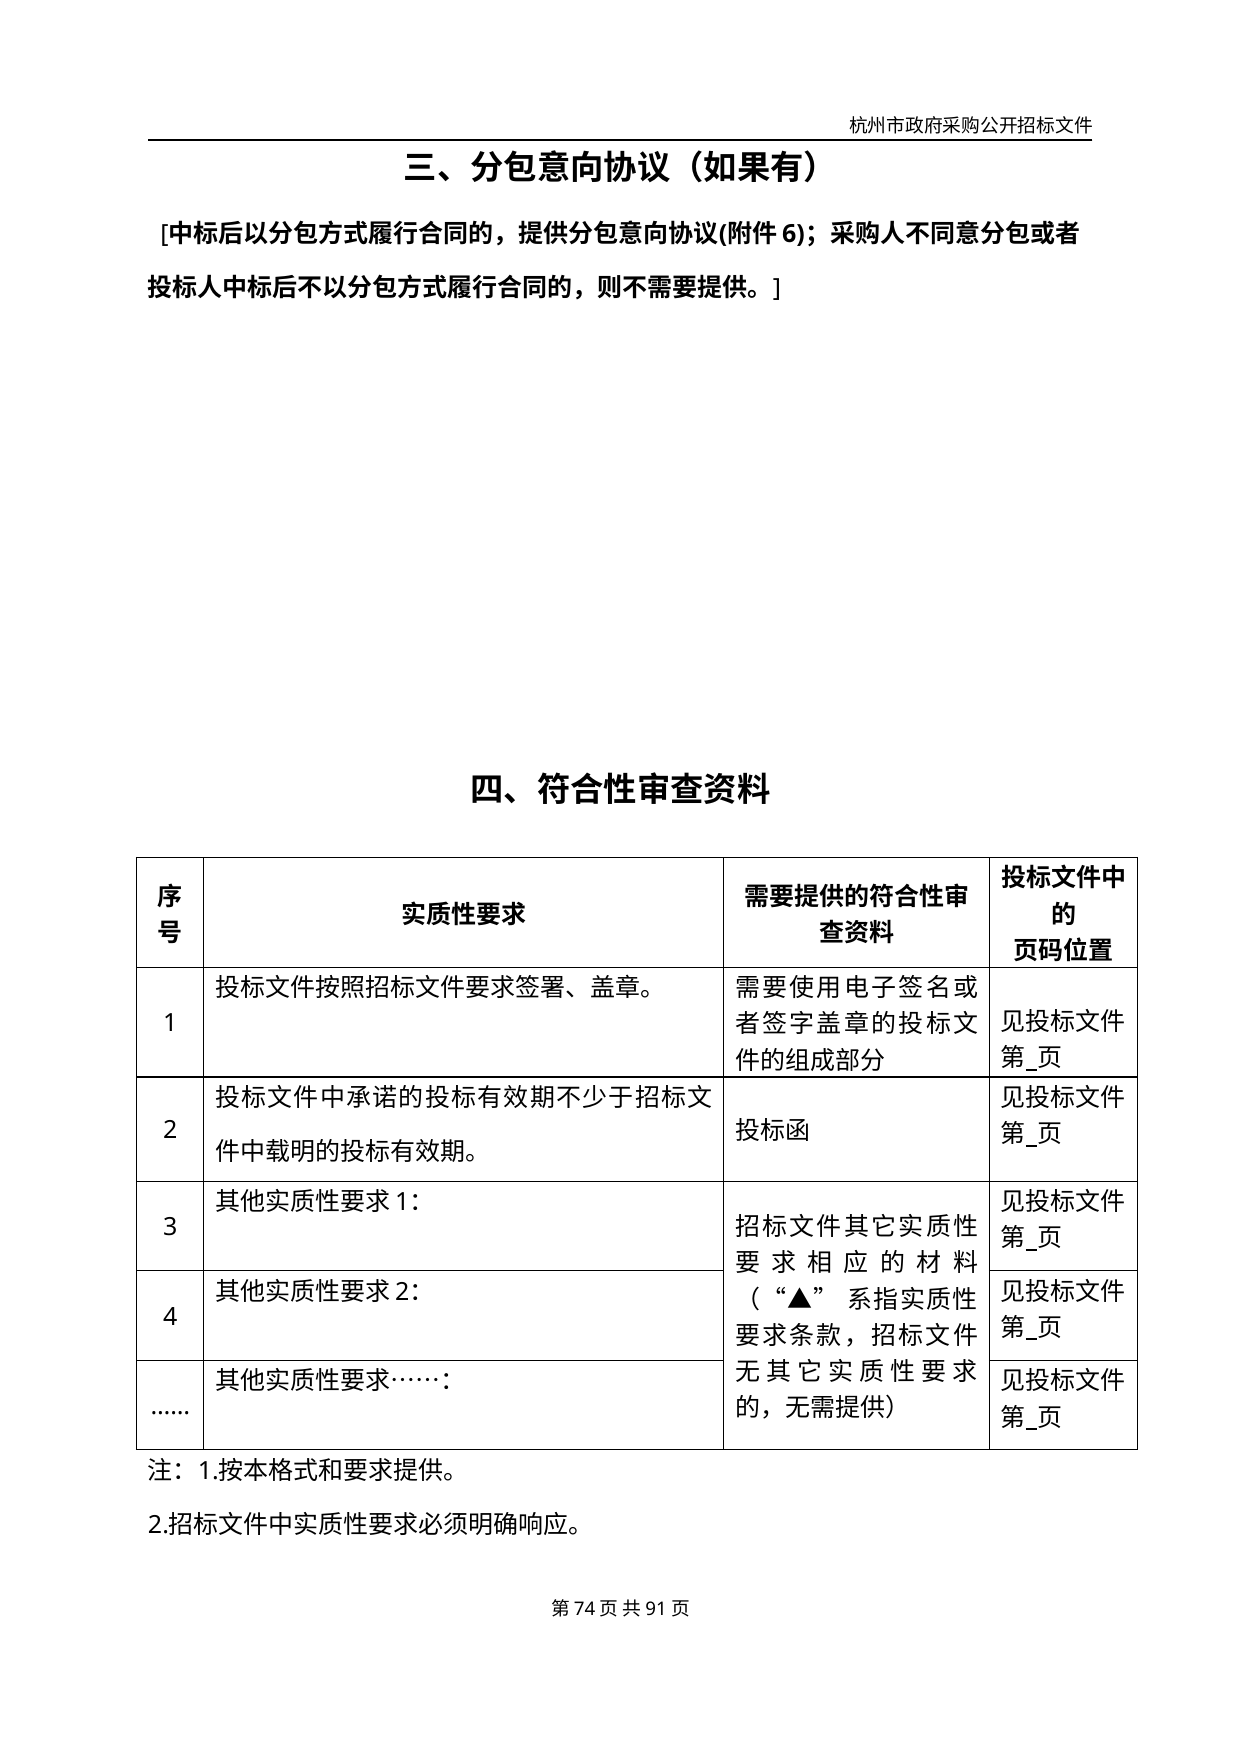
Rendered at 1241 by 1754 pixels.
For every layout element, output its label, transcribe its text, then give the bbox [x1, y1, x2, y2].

table_cell 招标文件其它实质性要求相应的材料（“▲” 系指实质性要求条款，招标文件无其它实质性要求的，无需提供） [724, 1182, 989, 1449]
table_cell 2 [137, 1078, 203, 1181]
table_cell 其他实质性要求1： [204, 1182, 723, 1270]
text 2.招标文件中实质性要求必须明确响应。 [148, 1505, 1049, 1541]
table_cell 投标函 [724, 1078, 989, 1181]
table_header 投标文件中的 页码位置 [990, 858, 1137, 967]
table_cell 需要使用电子签名或者签字盖章的投标文件的组成部分 [724, 968, 989, 1076]
table_cell 见投标文件 第 页 [990, 968, 1137, 1076]
text 三、分包意向协议（如果有） [148, 141, 1092, 189]
text [中标后以分包方式履行合同的，提供分包意向协议(附件6)；采购人不同意分包或者投标人中标后不以分包方式履行合同的，则不需要提供。] [148, 213, 1092, 304]
table_cell 投标文件中承诺的投标有效期不少于招标文件中载明的投标有效期。 [204, 1078, 723, 1181]
text 四、符合性审查资料 [148, 763, 1092, 811]
table_cell 1 [137, 968, 203, 1076]
table_cell 其他实质性要求……： [204, 1361, 723, 1449]
table_cell 见投标文件第 页 [990, 1361, 1137, 1449]
table_header 需要提供的符合性审查资料 [724, 858, 989, 967]
table_cell 见投标文件第 页 [990, 1182, 1137, 1270]
text 注：1.按本格式和要求提供。 [148, 1450, 1049, 1487]
table_cell …… [137, 1361, 203, 1449]
table_cell 投标文件按照招标文件要求签署、盖章。 [204, 968, 723, 1076]
table_header 序号 [137, 858, 203, 967]
table_cell 4 [137, 1271, 203, 1360]
table_cell 见投标文件第 页 [990, 1271, 1137, 1360]
table_cell 3 [137, 1182, 203, 1270]
table_header 实质性要求 [204, 858, 723, 967]
table_cell 其他实质性要求2： [204, 1271, 723, 1360]
table_cell 见投标文件第 页 [990, 1078, 1137, 1181]
